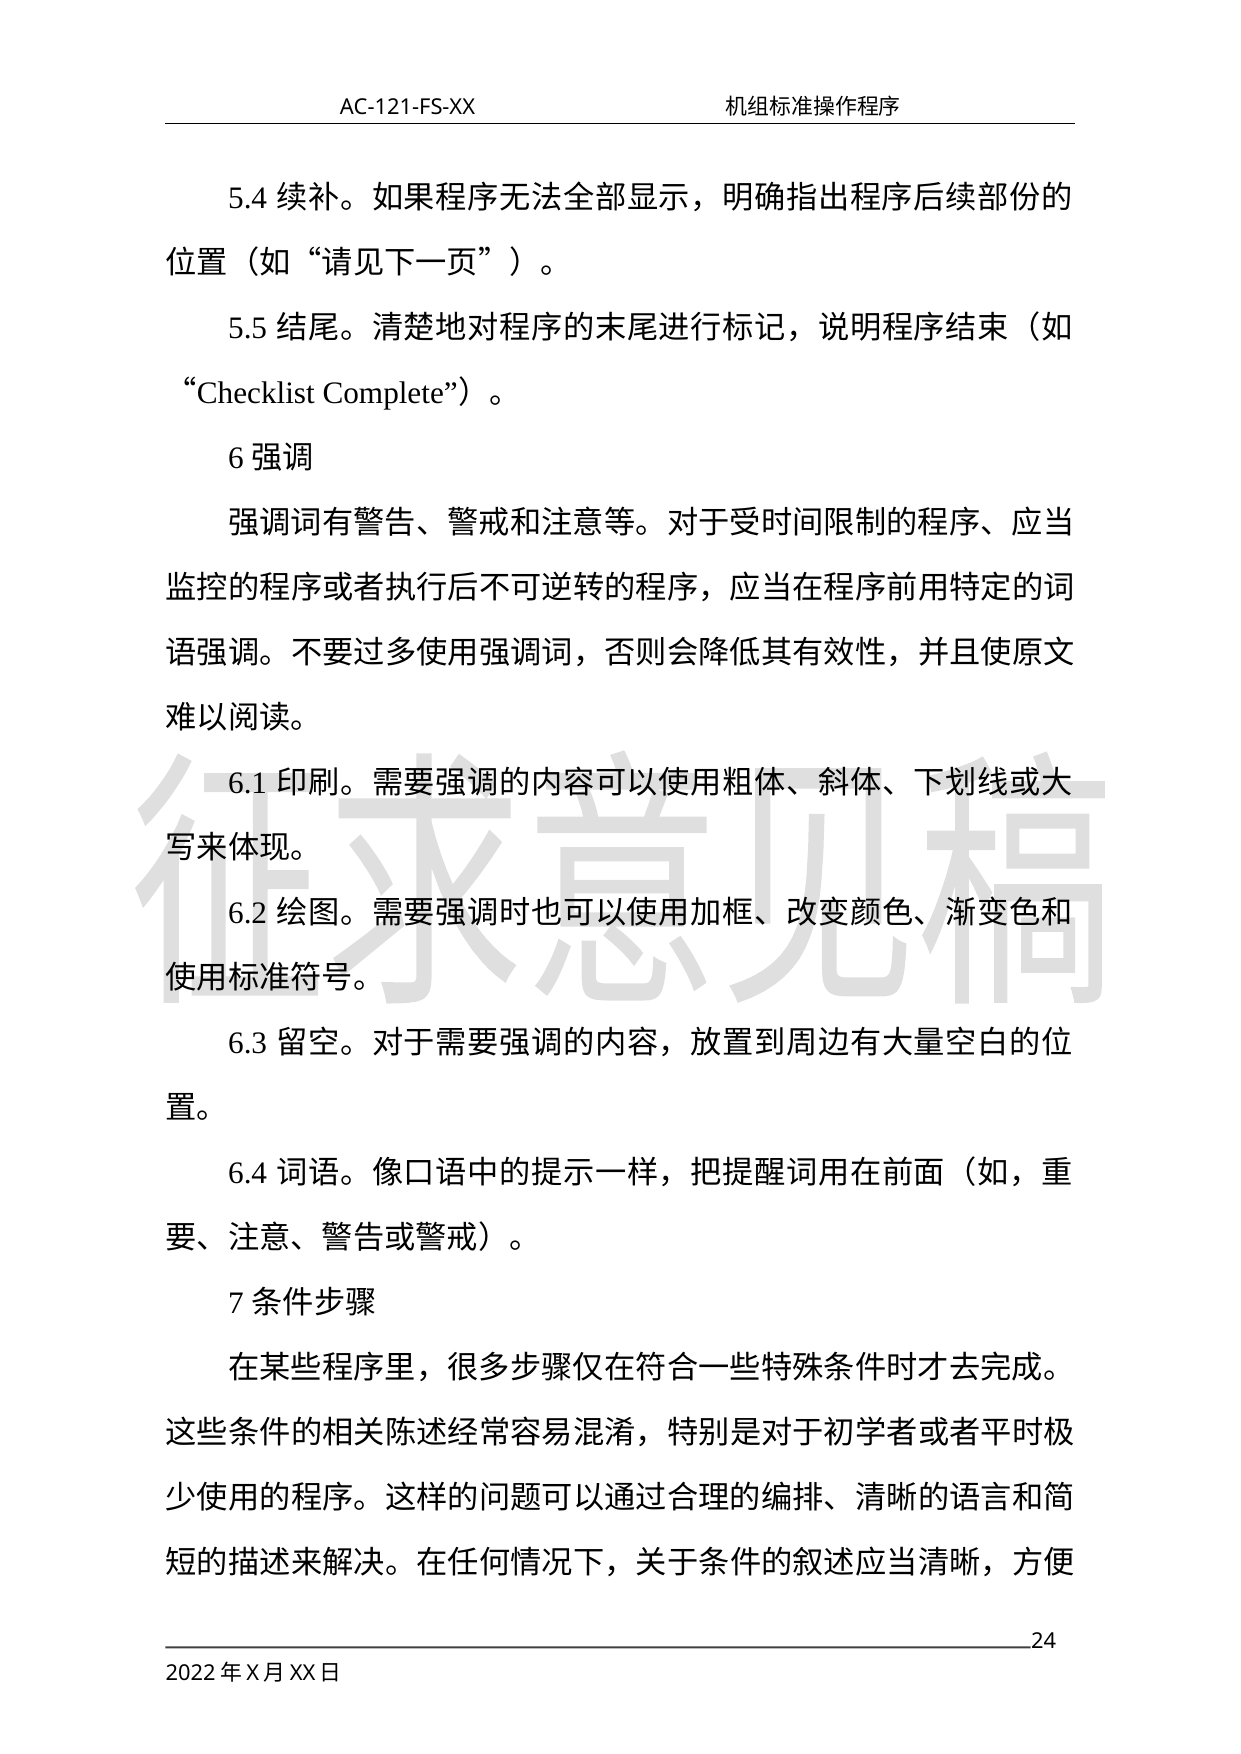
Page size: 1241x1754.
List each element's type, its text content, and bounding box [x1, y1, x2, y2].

text 6.1 印刷。需要强调的内容可以使用粗体、斜体、下划线或大写来体现。 [165, 747, 1075, 877]
text 7 条件步骤 [165, 1267, 1075, 1332]
text 5.4 续补。如果程序无法全部显示，明确指出程序后续部份的位置（如“请见下一页”）。 [165, 162, 1075, 292]
text 6 强调 [165, 422, 1075, 487]
text 6.3 留空。对于需要强调的内容，放置到周边有大量空白的位置。 [165, 1007, 1075, 1137]
text 5.5 结尾。清楚地对程序的末尾进行标记，说明程序结束（如“Checklist Complete”）。 [165, 292, 1075, 422]
text 强调词有警告、警戒和注意等。对于受时间限制的程序、应当监控的程序或者执行后不可逆转的程序，应当在程序前用特定的词语强调。不要过多使用强调词，否则会降低其有效性，并且使原文难以阅读。 [165, 487, 1075, 747]
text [165, 1332, 1075, 1592]
text 6.2 绘图。需要强调时也可以使用加框、改变颜色、渐变色和使用标准符号。 [165, 877, 1075, 1007]
text 6.4 词语。像口语中的提示一样，把提醒词用在前面（如，重要、注意、警告或警戒）。 [165, 1137, 1075, 1267]
